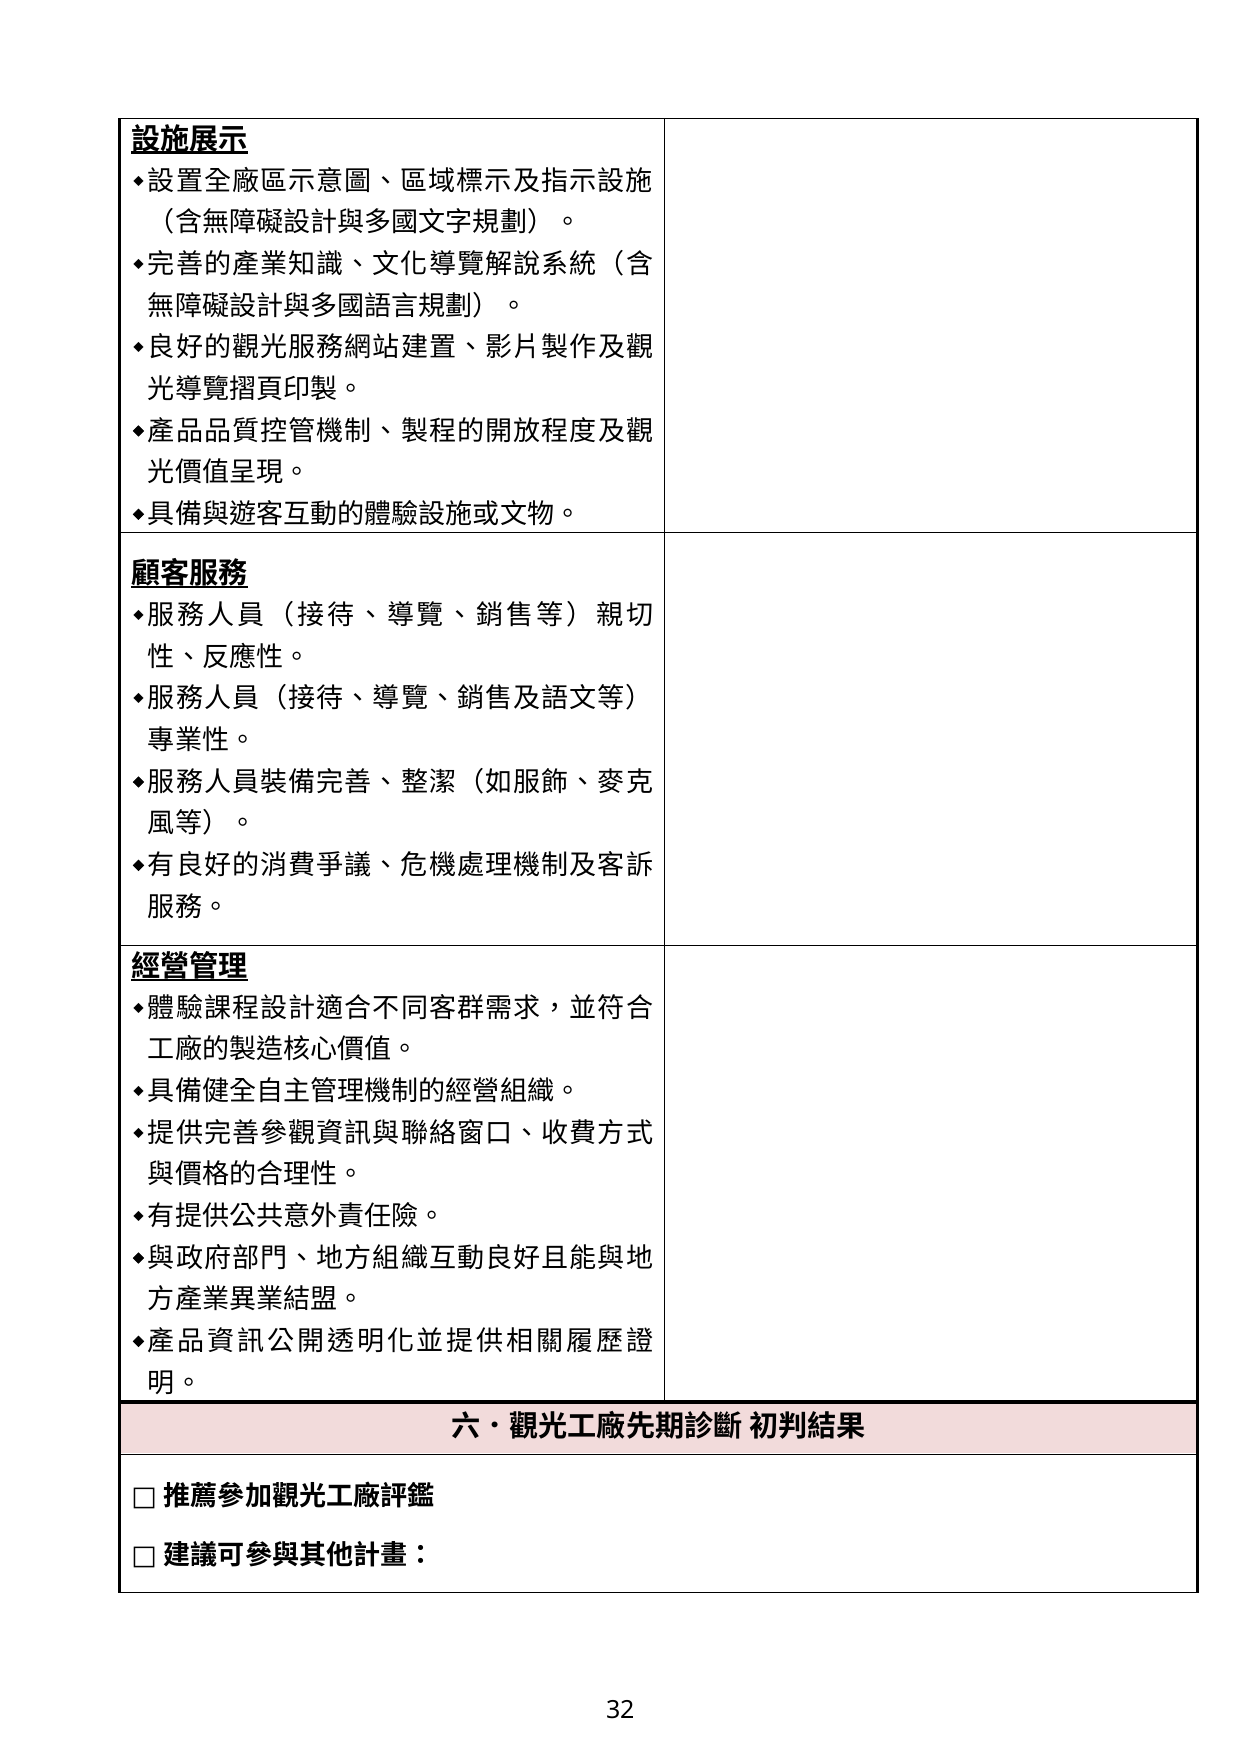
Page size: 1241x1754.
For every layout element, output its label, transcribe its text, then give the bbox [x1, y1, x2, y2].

table_cell 經營管理 體驗課程設計適合不同客群需求，並符合工廠的製造核心價值。 具備健全自主管理機制的經營組織。 提供完善參觀資訊與聯絡窗口、收費方式與價格的合理性。 有提供公共意外責任險。 與政府部門、地方組織互動良好且能與地方產業異業結盟。 產品資訊公開透明化並提供相關履歷證明。 [121, 946, 664, 1400]
table_cell [665, 946, 1196, 1400]
table_cell [665, 533, 1196, 945]
table_cell □ 推薦參加觀光工廠評鑑 □ 建議可參與其他計畫： [121, 1455, 1196, 1592]
table_cell [665, 119, 1196, 532]
table_cell 顧客服務 服務人員（接待、導覽、銷售等）親切性、反應性。 服務人員（接待、導覽、銷售及語文等）專業性。 服務人員裝備完善、整潔（如服飾、麥克風等）。 有良好的消費爭議、危機處理機制及客訴服務。 [121, 533, 664, 945]
table_cell 六．觀光工廠先期診斷 初判結果 [121, 1404, 1196, 1453]
table_cell 設施展示 設置全廠區示意圖、區域標示及指示設施（含無障礙設計與多國文字規劃）。 完善的產業知識、文化導覽解說系統（含無障礙設計與多國語言規劃）。 良好的觀光服務網站建置、影片製作及觀光導覽摺頁印製。 產品品質控管機制、製程的開放程度及觀光價值呈現。 具備與遊客互動的體驗設施或文物。 [121, 119, 664, 532]
